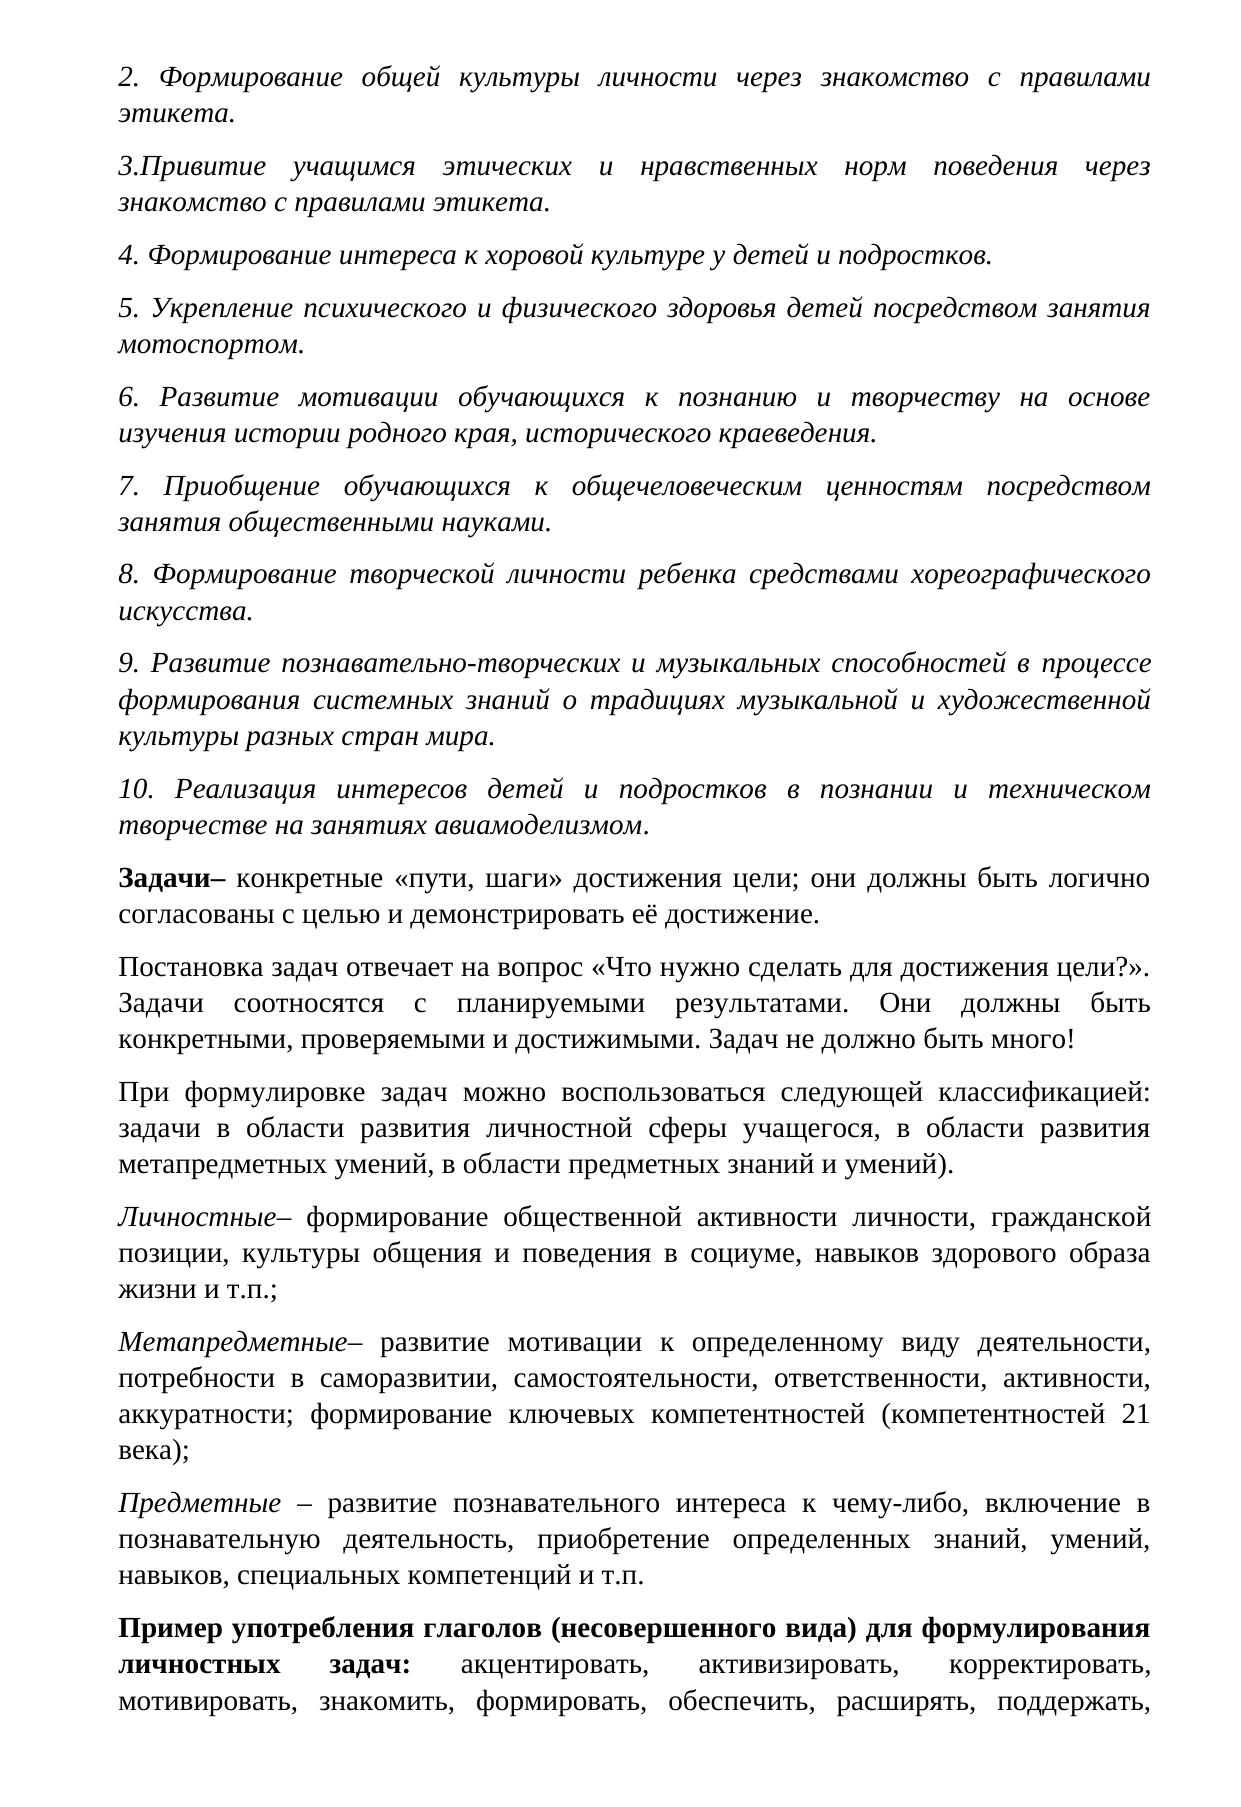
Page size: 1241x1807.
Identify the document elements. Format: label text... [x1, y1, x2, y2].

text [118, 1610, 1152, 1716]
text Постановка задач отвечает на вопрос «Что нужно сделать для достижения цели?». Задачи соотносятся с планируемыми результатами. Они должны быть конкретными, проверяемыми и достижимыми. Задач не должно быть много! [118, 949, 1152, 1054]
text 7. Приобщение обучающихся к общечеловеческим ценностям посредством занятия общественными науками. [118, 468, 1152, 537]
text 8. Формирование творческой личности ребенка средствами хореографического искусства. [118, 557, 1152, 626]
text 5. Укрепление психического и физического здоровья детей посредством занятия мотоспортом. [118, 290, 1152, 359]
text Метапредметные– развитие мотивации к определенному виду деятельности, потребности в саморазвитии, самостоятельности, ответственности, активности, аккуратности; формирование ключевых компетентностей (компетентностей 21 века); [118, 1324, 1152, 1466]
text 6. Развитие мотивации обучающихся к познанию и творчеству на основе изучения истории родного края, исторического краеведения. [118, 379, 1152, 448]
text При формулировке задач можно воспользоваться следующей классификацией: задачи в области развития личностной сферы учащегося, в области развития метапредметных умений, в области предметных знаний и умений). [118, 1074, 1152, 1179]
text 3.Привитие учащимся этических и нравственных норм поведения через знакомство с правилами этикета. [118, 148, 1152, 218]
text Личностные– формирование общественной активности личности, гражданской позиции, культуры общения и поведения в социуме, навыков здорового образа жизни и т.п.; [118, 1199, 1152, 1305]
text Предметные – развитие познавательного интереса к чему-либо, включение в познавательную деятельность, приобретение определенных знаний, умений, навыков, специальных компетенций и т.п. [118, 1485, 1152, 1591]
text 4. Формирование интереса к хоровой культуре у детей и подростков. [118, 237, 1152, 271]
text Задачи– конкретные «пути, шаги» достижения цели; они должны быть логично согласованы с целью и демонстрировать её достижение. [118, 860, 1152, 929]
text 10. Реализация интересов детей и подростков в познании и техническом творчестве на занятиях авиамоделизмом. [118, 771, 1152, 840]
text 2. Формирование общей культуры личности через знакомство с правилами этикета. [118, 59, 1152, 129]
text 9. Развитие познавательно-творческих и музыкальных способностей в процессе формирования системных знаний о традициях музыкальной и художественной культуры разных стран мира. [118, 646, 1152, 751]
